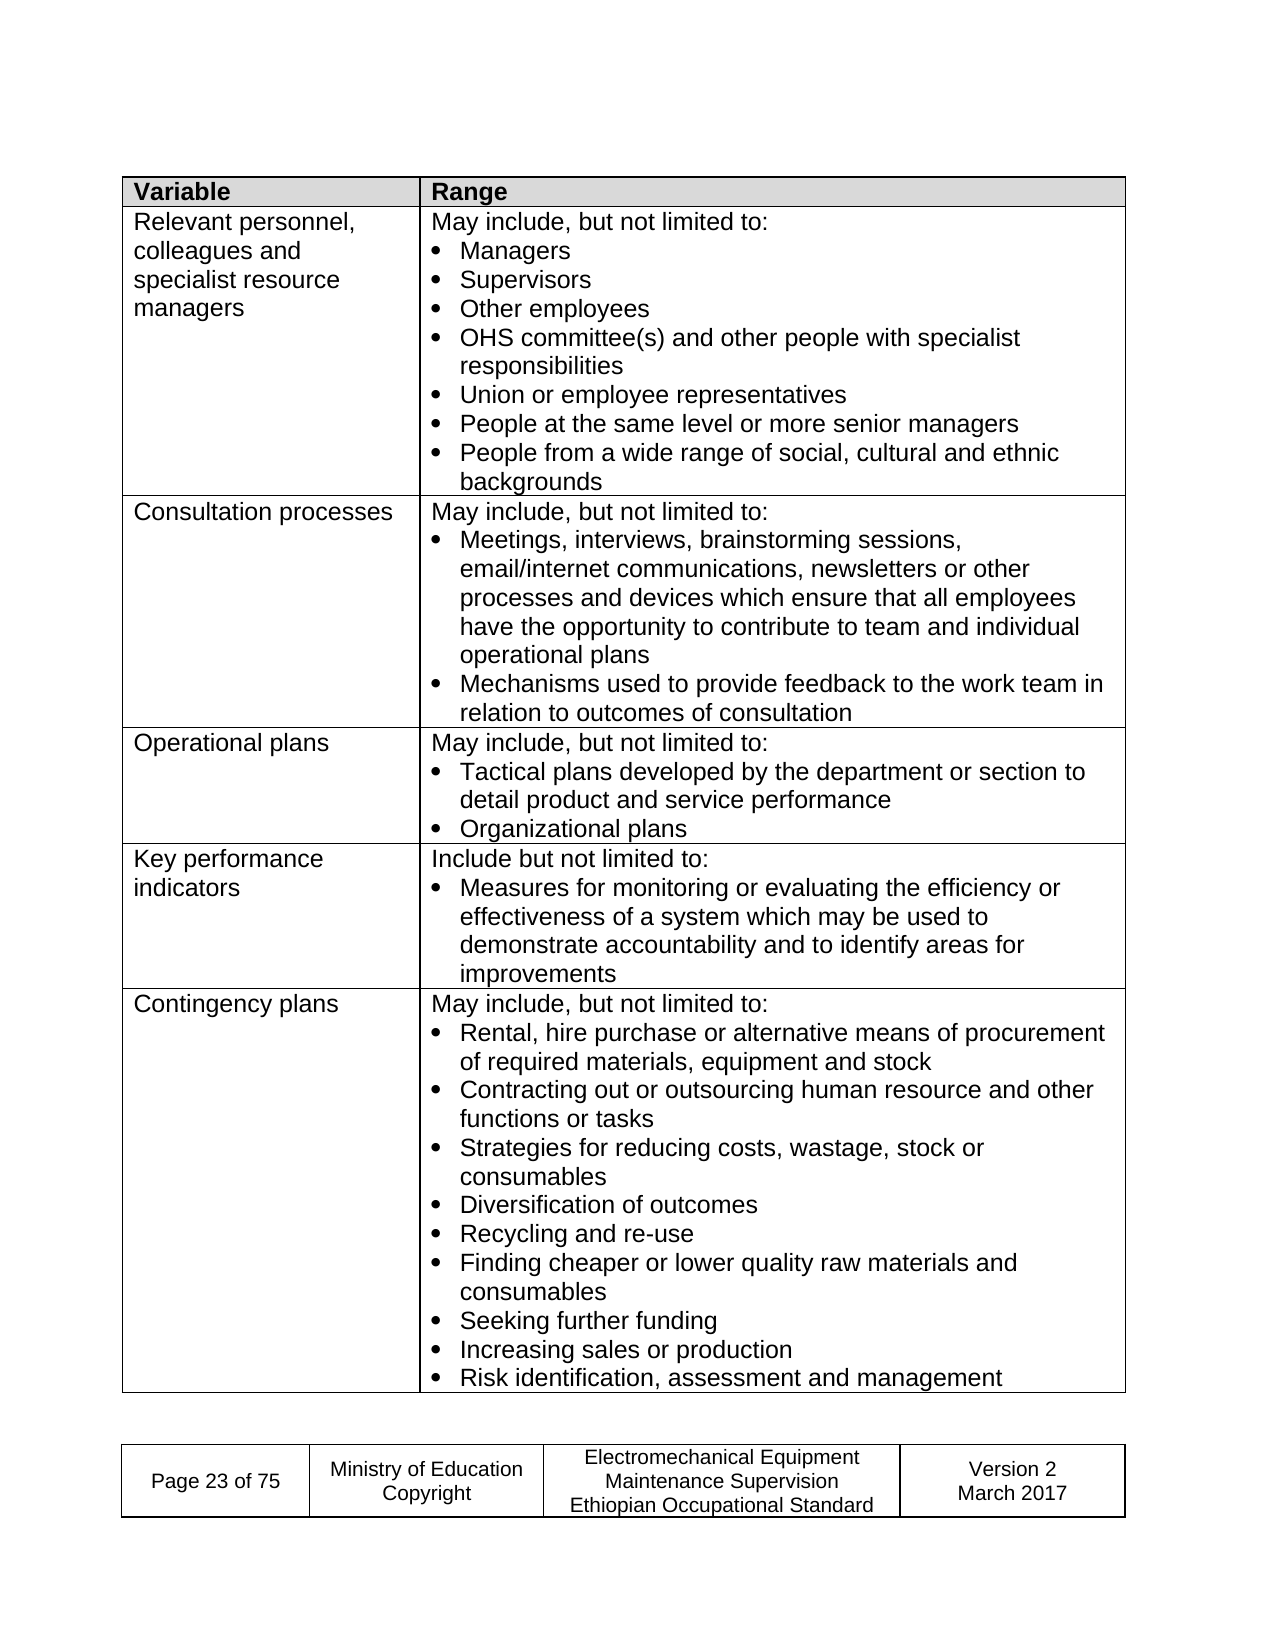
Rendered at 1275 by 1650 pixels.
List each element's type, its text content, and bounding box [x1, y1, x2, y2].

table_cell Include but not limited to: Measures for monitoring or evaluating the efficiency or effectiveness of a system which may be used to demonstrate accountability and to identify areas for improvements [421, 844, 1125, 988]
table_header Range [421, 178, 1125, 206]
table_header Variable [123, 178, 419, 206]
table_cell May include, but not limited to: Tactical plans developed by the department or section to detail product and service performance Organizational plans [421, 728, 1125, 843]
table_cell Operational plans [123, 728, 419, 843]
table_cell May include, but not limited to: Managers Supervisors Other employees OHS committee(s) and other people with specialist responsibilities Union or employee representatives People at the same level or more senior managers People from a wide range of social, cultural and ethnic backgrounds [421, 207, 1125, 495]
table_cell May include, but not limited to: Meetings, interviews, brainstorming sessions, email/internet communications, newsletters or other processes and devices which ensure that all employees have the opportunity to contribute to team and individual operational plans Mechanisms used to provide feedback to the work team in relation to outcomes of consultation [421, 496, 1125, 727]
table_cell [421, 989, 1125, 1392]
table_cell Contingency plans [123, 989, 419, 1392]
table_cell Consultation processes [123, 496, 419, 727]
table_cell Relevant personnel, colleagues and specialist resource managers [123, 207, 419, 495]
table_cell Key performance indicators [123, 844, 419, 988]
